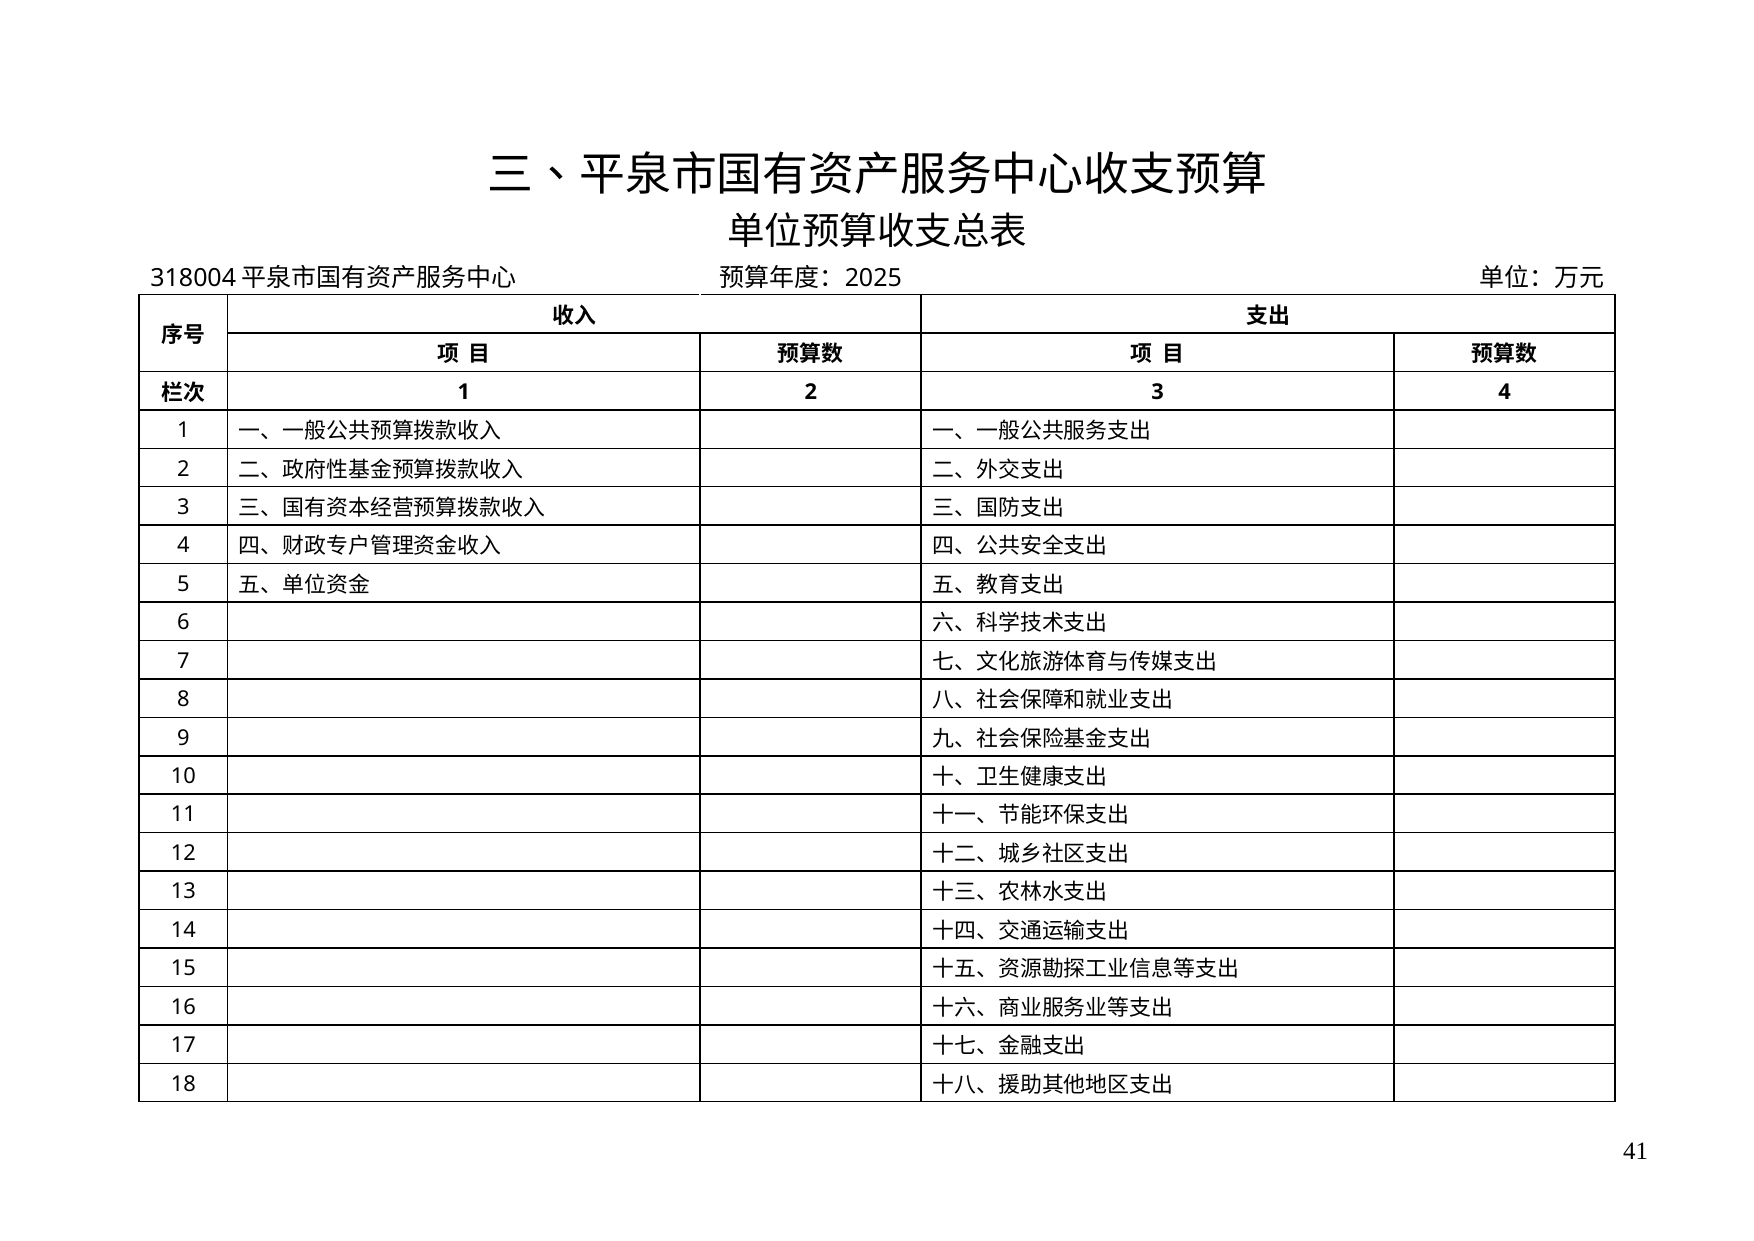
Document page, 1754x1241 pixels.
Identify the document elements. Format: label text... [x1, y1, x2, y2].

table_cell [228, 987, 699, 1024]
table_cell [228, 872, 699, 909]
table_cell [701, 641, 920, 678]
text 三、平泉市国有资产服务中心收支预算 [106, 142, 1648, 204]
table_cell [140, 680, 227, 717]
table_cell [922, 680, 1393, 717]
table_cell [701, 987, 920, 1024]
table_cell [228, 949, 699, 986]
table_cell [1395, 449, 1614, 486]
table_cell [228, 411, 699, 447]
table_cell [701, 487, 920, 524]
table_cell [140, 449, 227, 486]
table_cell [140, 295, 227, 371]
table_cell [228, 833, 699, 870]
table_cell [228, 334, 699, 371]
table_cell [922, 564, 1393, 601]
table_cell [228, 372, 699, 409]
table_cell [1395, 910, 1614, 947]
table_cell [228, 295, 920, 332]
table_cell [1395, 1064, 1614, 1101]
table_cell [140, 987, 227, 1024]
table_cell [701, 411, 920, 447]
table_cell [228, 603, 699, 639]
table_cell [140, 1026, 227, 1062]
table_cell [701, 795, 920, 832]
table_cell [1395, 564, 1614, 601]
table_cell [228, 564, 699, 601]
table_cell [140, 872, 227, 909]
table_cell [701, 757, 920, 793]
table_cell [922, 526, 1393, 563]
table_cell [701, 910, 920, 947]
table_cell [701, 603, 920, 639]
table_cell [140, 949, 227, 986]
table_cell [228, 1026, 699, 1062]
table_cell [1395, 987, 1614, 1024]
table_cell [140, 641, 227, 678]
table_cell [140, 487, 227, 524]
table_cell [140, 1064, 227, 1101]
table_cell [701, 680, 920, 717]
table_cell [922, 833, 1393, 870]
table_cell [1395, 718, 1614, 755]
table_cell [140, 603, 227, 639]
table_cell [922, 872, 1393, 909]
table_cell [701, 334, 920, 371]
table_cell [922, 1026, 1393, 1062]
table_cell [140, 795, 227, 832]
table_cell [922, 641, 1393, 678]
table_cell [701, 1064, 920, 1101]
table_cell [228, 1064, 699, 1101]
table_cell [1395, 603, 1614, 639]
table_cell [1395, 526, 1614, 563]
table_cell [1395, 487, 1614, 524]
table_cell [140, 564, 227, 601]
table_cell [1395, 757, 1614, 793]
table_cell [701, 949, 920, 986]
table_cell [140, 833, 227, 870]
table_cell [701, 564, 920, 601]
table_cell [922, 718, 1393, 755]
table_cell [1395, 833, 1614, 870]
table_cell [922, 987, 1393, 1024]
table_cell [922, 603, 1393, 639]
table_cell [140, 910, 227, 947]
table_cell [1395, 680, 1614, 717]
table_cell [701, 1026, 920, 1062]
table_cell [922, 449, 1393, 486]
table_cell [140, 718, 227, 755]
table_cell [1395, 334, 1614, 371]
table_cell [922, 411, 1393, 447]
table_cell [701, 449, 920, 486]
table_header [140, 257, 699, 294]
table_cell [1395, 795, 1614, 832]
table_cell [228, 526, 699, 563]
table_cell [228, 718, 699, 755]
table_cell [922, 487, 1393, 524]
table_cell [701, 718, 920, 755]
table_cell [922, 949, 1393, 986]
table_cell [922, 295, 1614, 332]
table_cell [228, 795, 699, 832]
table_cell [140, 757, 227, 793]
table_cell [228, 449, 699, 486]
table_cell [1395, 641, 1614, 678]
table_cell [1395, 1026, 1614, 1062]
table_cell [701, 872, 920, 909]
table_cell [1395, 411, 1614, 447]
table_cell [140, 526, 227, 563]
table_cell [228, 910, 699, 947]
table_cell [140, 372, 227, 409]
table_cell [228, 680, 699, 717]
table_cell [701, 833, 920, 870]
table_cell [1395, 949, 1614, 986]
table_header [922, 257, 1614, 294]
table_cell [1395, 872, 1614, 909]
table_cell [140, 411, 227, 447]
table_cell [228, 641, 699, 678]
text 单位预算收支总表 [106, 204, 1648, 255]
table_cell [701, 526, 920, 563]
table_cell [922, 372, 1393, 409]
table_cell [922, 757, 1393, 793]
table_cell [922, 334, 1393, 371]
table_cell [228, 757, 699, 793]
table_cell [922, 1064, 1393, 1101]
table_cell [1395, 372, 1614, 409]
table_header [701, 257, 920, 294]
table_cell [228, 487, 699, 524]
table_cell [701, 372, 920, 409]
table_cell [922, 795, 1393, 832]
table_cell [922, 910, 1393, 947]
